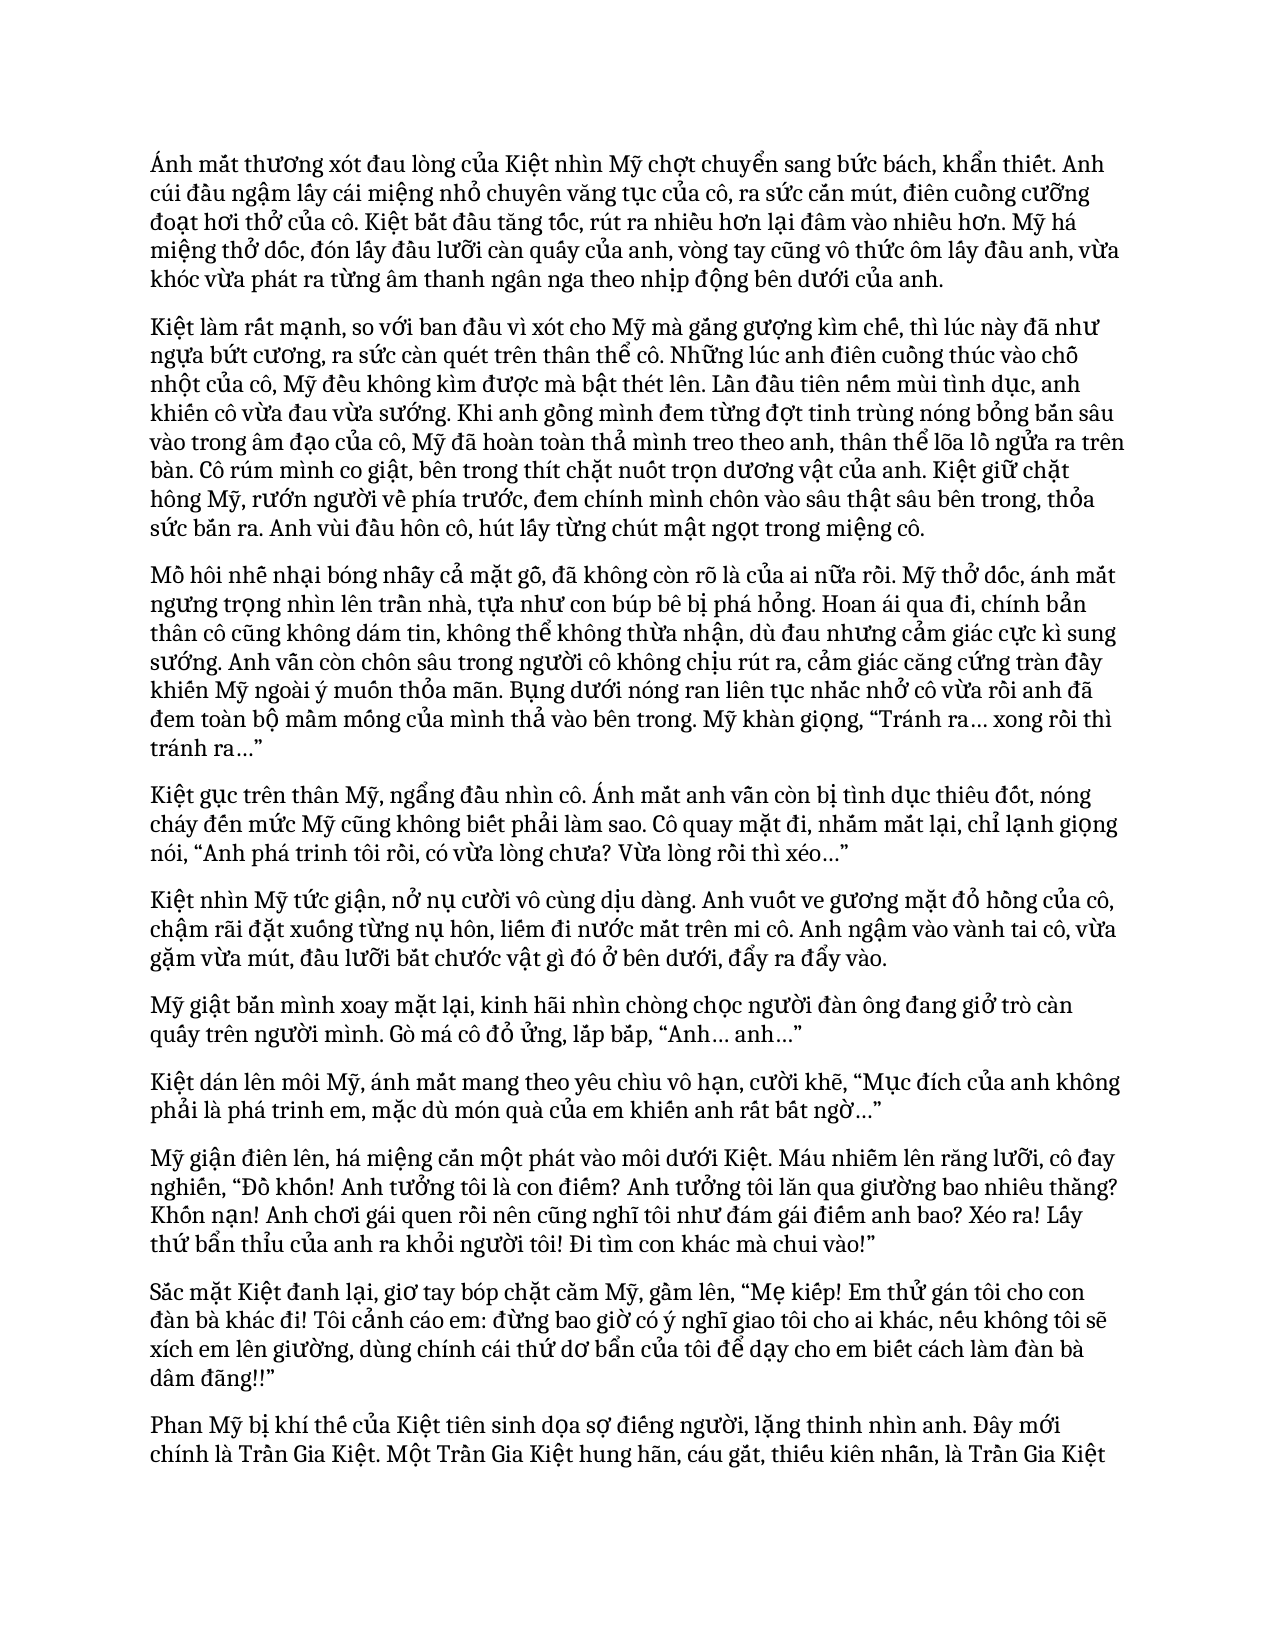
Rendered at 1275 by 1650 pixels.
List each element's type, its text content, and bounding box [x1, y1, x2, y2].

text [150, 1411, 1125, 1469]
text Mỹ giận điên lên, há miệng cắn một phát vào môi dưới Kiệt. Máu nhiễm lên răng lưỡi, cô đay nghiến, “Đồ khốn! Anh tưởng tôi là con điếm? Anh tưởng tôi lăn qua giường bao nhiêu thằng? Khốn nạn! Anh chơi gái quen rồi nên cũng nghĩ tôi như đám gái điếm anh bao? Xéo ra! Lấy thứ bẩn thỉu của anh ra khỏi người tôi! Đi tìm con khác mà chui vào!” [150, 1144, 1125, 1259]
text Kiệt nhìn Mỹ tức giận, nở nụ cười vô cùng dịu dàng. Anh vuốt ve gương mặt đỏ hồng của cô, chậm rãi đặt xuống từng nụ hôn, liếm đi nước mắt trên mi cô. Anh ngậm vào vành tai cô, vừa gặm vừa mút, đầu lưỡi bắt chước vật gì đó ở bên dưới, đẩy ra đẩy vào. [150, 886, 1125, 972]
text Mồ hôi nhễ nhại bóng nhẫy cả mặt gỗ, đã không còn rõ là của ai nữa rồi. Mỹ thở dốc, ánh mắt ngưng trọng nhìn lên trần nhà, tựa như con búp bê bị phá hỏng. Hoan ái qua đi, chính bản thân cô cũng không dám tin, không thể không thừa nhận, dù đau nhưng cảm giác cực kì sung sướng. Anh vẫn còn chôn sâu trong người cô không chịu rút ra, cảm giác căng cứng tràn đầy khiến Mỹ ngoài ý muốn thỏa mãn. Bụng dưới nóng ran liên tục nhắc nhở cô vừa rồi anh đã đem toàn bộ mầm mống của mình thả vào bên trong. Mỹ khàn giọng, “Tránh ra… xong rồi thì tránh ra…” [150, 561, 1125, 762]
text Mỹ giật bắn mình xoay mặt lại, kinh hãi nhìn chòng chọc người đàn ông đang giở trò càn quấy trên người mình. Gò má cô đỏ ửng, lắp bắp, “Anh… anh…” [150, 991, 1125, 1049]
text Kiệt gục trên thân Mỹ, ngẩng đầu nhìn cô. Ánh mắt anh vẫn còn bị tình dục thiêu đốt, nóng cháy đến mức Mỹ cũng không biết phải làm sao. Cô quay mặt đi, nhắm mắt lại, chỉ lạnh giọng nói, “Anh phá trinh tôi rồi, có vừa lòng chưa? Vừa lòng rồi thì xéo…” [150, 781, 1125, 867]
text Sắc mặt Kiệt đanh lại, giơ tay bóp chặt cằm Mỹ, gầm lên, “Mẹ kiếp! Em thử gán tôi cho con đàn bà khác đi! Tôi cảnh cáo em: đừng bao giờ có ý nghĩ giao tôi cho ai khác, nếu không tôi sẽ xích em lên giường, dùng chính cái thứ dơ bẩn của tôi để dạy cho em biết cách làm đàn bà dâm đãng!!” [150, 1277, 1125, 1392]
text Kiệt làm rất mạnh, so với ban đầu vì xót cho Mỹ mà gắng gượng kìm chế, thì lúc này đã như ngựa bứt cương, ra sức càn quét trên thân thể cô. Những lúc anh điên cuồng thúc vào chỗ nhột của cô, Mỹ đều không kìm được mà bật thét lên. Lần đầu tiên nếm mùi tình dục, anh khiến cô vừa đau vừa sướng. Khi anh gồng mình đem từng đợt tinh trùng nóng bỏng bắn sâu vào trong âm đạo của cô, Mỹ đã hoàn toàn thả mình treo theo anh, thân thể lõa lồ ngửa ra trên bàn. Cô rúm mình co giật, bên trong thít chặt nuốt trọn dương vật của anh. Kiệt giữ chặt hông Mỹ, rướn người về phía trước, đem chính mình chôn vào sâu thật sâu bên trong, thỏa sức bắn ra. Anh vùi đầu hôn cô, hút lấy từng chút mật ngọt trong miệng cô. [150, 312, 1125, 542]
text Kiệt dán lên môi Mỹ, ánh mắt mang theo yêu chìu vô hạn, cười khẽ, “Mục đích của anh không phải là phá trinh em, mặc dù món quà của em khiến anh rất bất ngờ…” [150, 1067, 1125, 1125]
text Ánh mắt thương xót đau lòng của Kiệt nhìn Mỹ chợt chuyển sang bức bách, khẩn thiết. Anh cúi đầu ngậm lấy cái miệng nhỏ chuyên văng tục của cô, ra sức cắn mút, điên cuồng cưỡng đoạt hơi thở của cô. Kiệt bắt đầu tăng tốc, rút ra nhiều hơn lại đâm vào nhiều hơn. Mỹ há miệng thở dốc, đón lấy đầu lưỡi càn quấy của anh, vòng tay cũng vô thức ôm lấy đầu anh, vừa khóc vừa phát ra từng âm thanh ngân nga theo nhịp động bên dưới của anh. [150, 150, 1125, 294]
